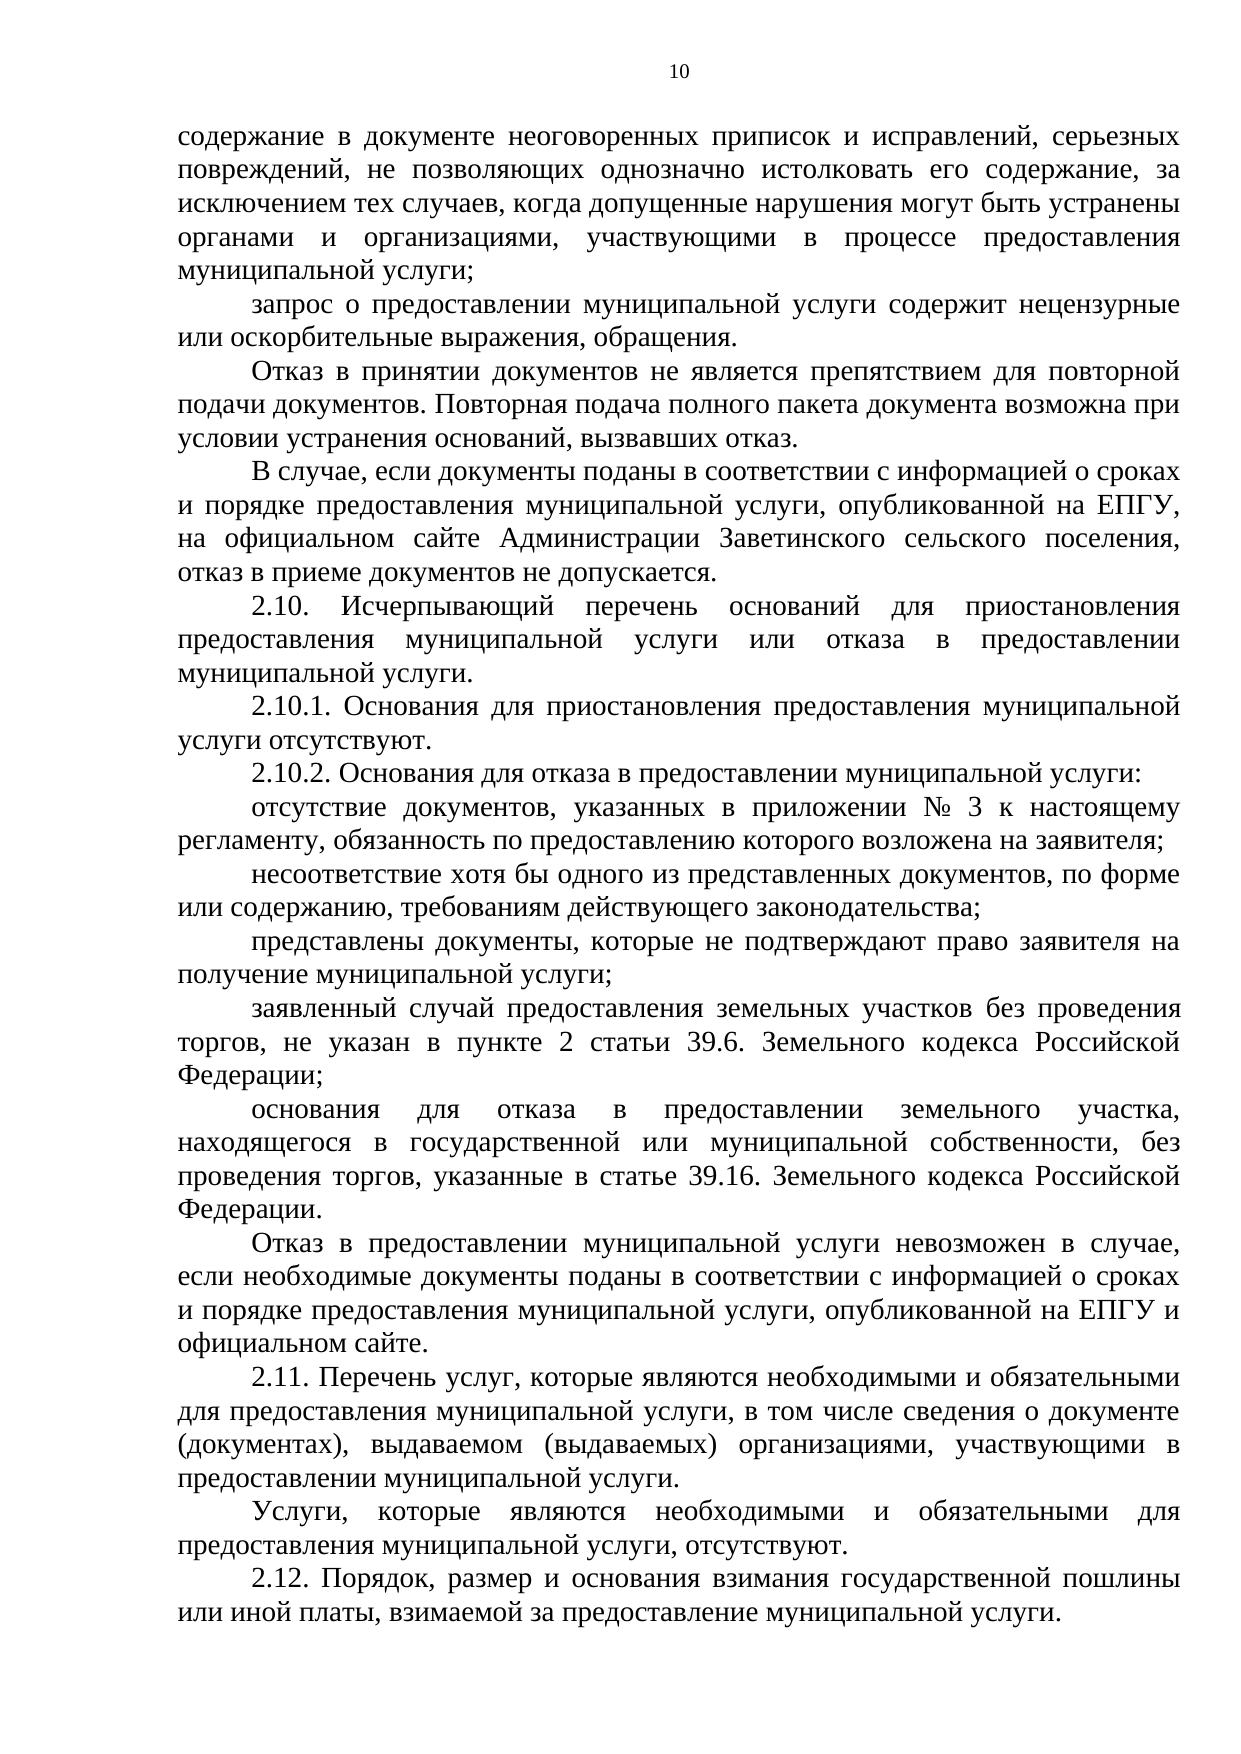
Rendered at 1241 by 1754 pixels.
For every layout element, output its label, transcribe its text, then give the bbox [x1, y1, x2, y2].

text 2.10.2. Основания для отказа в предоставлении муниципальной услуги: [177, 755, 1181, 789]
text отсутствие документов, указанных в приложении № 3 к настоящему регламенту, обязанность по предоставлению которого возложена на заявителя; [177, 789, 1181, 856]
text Отказ в предоставлении муниципальной услуги невозможен в случае, если необходимые документы поданы в соответствии с информацией о сроках и порядке предоставления муниципальной услуги, опубликованной на ЕПГУ и официальном сайте. [177, 1225, 1181, 1359]
text Услуги, которые являются необходимыми и обязательными для предоставления муниципальной услуги, отсутствуют. [177, 1493, 1181, 1560]
text представлены документы, которые не подтверждают право заявителя на получение муниципальной услуги; [177, 923, 1181, 990]
text 2.12. Порядок, размер и основания взимания государственной пошлины или иной платы, взимаемой за предоставление муниципальной услуги. [177, 1560, 1181, 1627]
text основания для отказа в предоставлении земельного участка, находящегося в государственной или муниципальной собственности, без проведения торгов, указанные в статье 39.16. Земельного кодекса Российской Федерации. [177, 1091, 1181, 1225]
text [177, 118, 1181, 286]
text Отказ в принятии документов не является препятствием для повторной подачи документов. Повторная подача полного пакета документа возможна при условии устранения оснований, вызвавших отказ. [177, 353, 1181, 453]
text запрос о предоставлении муниципальной услуги содержит нецензурные или оскорбительные выражения, обращения. [177, 286, 1181, 353]
text несоответствие хотя бы одного из представленных документов, по форме или содержанию, требованиям действующего законодательства; [177, 856, 1181, 923]
text В случае, если документы поданы в соответствии с информацией о сроках и порядке предоставления муниципальной услуги, опубликованной на ЕПГУ, на официальном сайте Администрации Заветинского сельского поселения, отказ в приеме документов не допускается. [177, 453, 1181, 588]
text 2.10. Исчерпывающий перечень оснований для приостановления предоставления муниципальной услуги или отказа в предоставлении муниципальной услуги. [177, 588, 1181, 688]
text 2.10.1. Основания для приостановления предоставления муниципальной услуги отсутствуют. [177, 688, 1181, 755]
text 2.11. Перечень услуг, которые являются необходимыми и обязательными для предоставления муниципальной услуги, в том числе сведения о документе (документах), выдаваемом (выдаваемых) организациями, участвующими в предоставлении муниципальной услуги. [177, 1359, 1181, 1493]
text заявленный случай предоставления земельных участков без проведения торгов, не указан в пункте 2 статьи 39.6. Земельного кодекса Российской Федерации; [177, 990, 1181, 1091]
